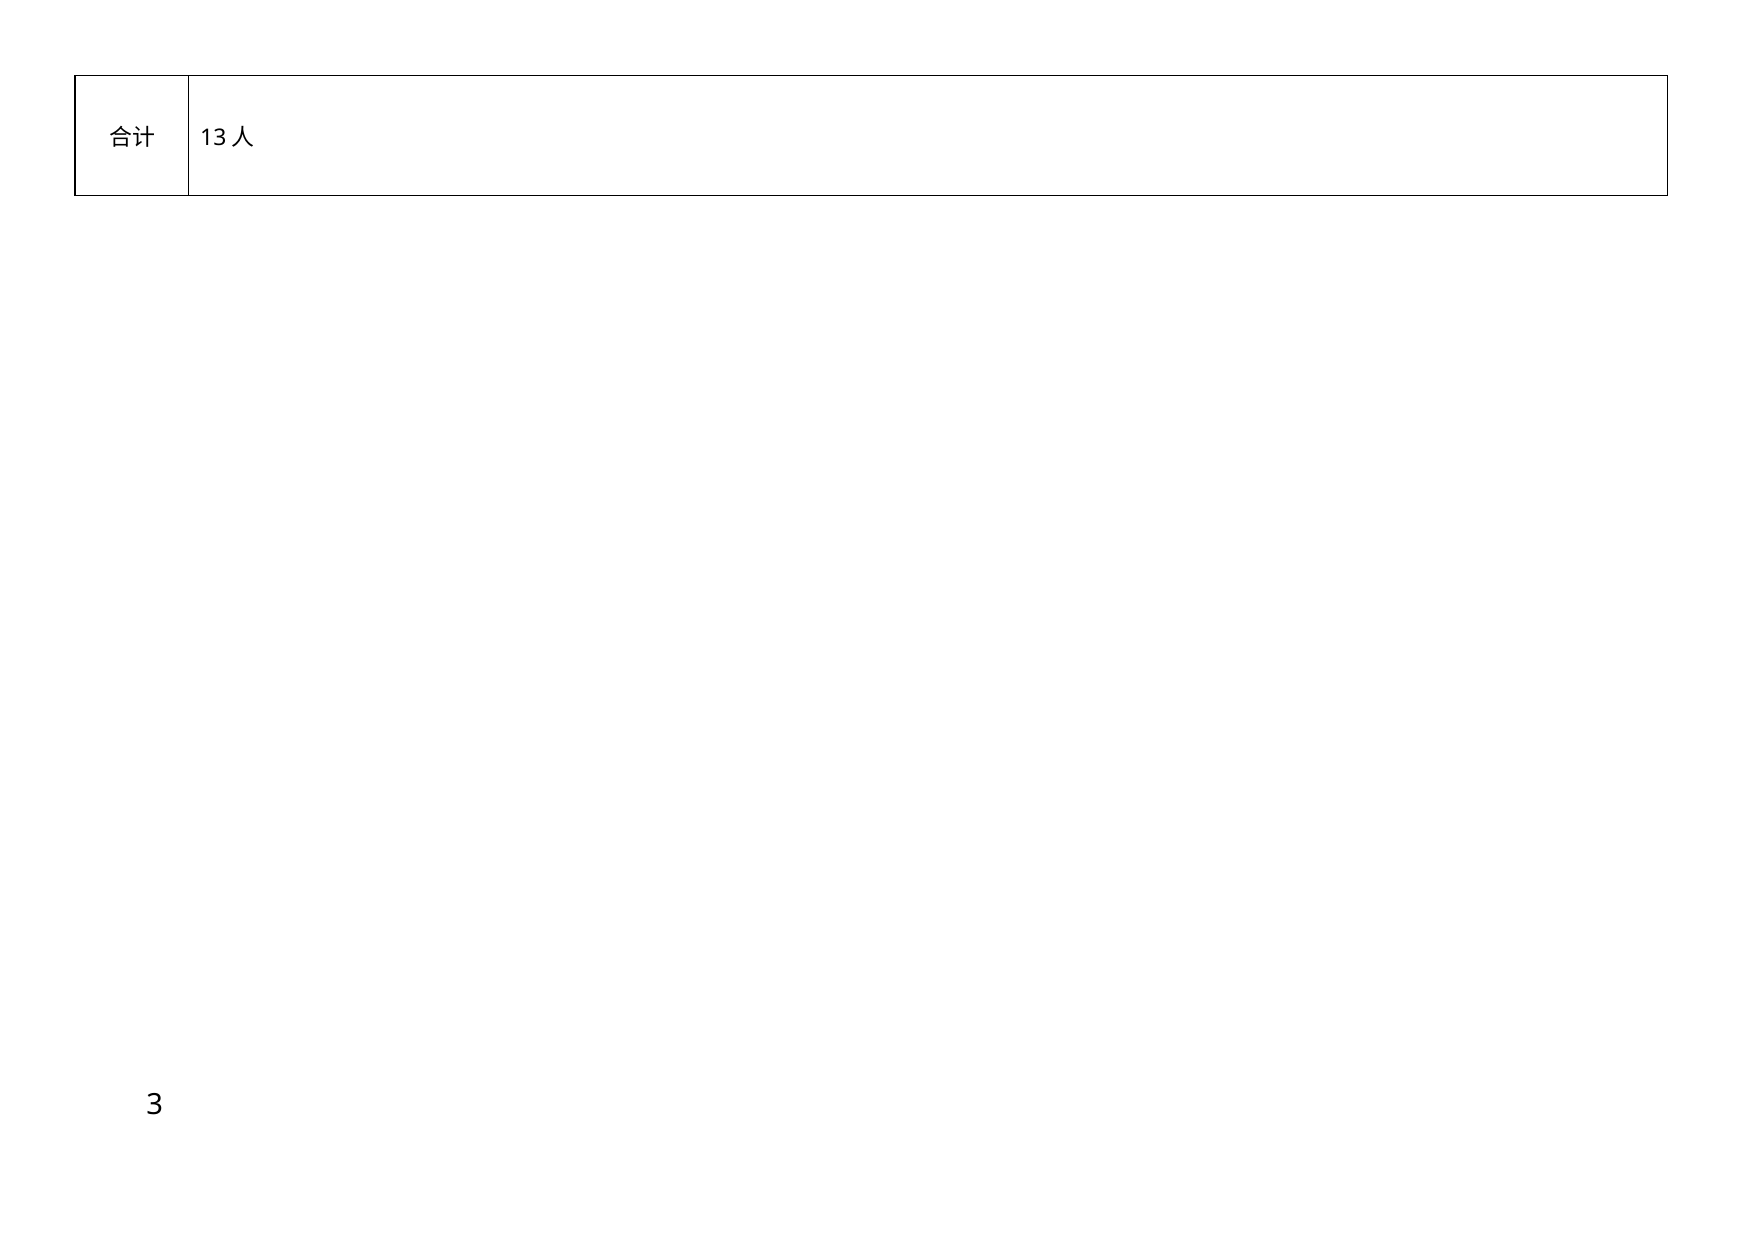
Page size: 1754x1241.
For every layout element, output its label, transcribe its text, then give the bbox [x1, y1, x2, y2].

table_cell 13人 [189, 76, 1667, 195]
table_cell 合计 [76, 76, 188, 195]
